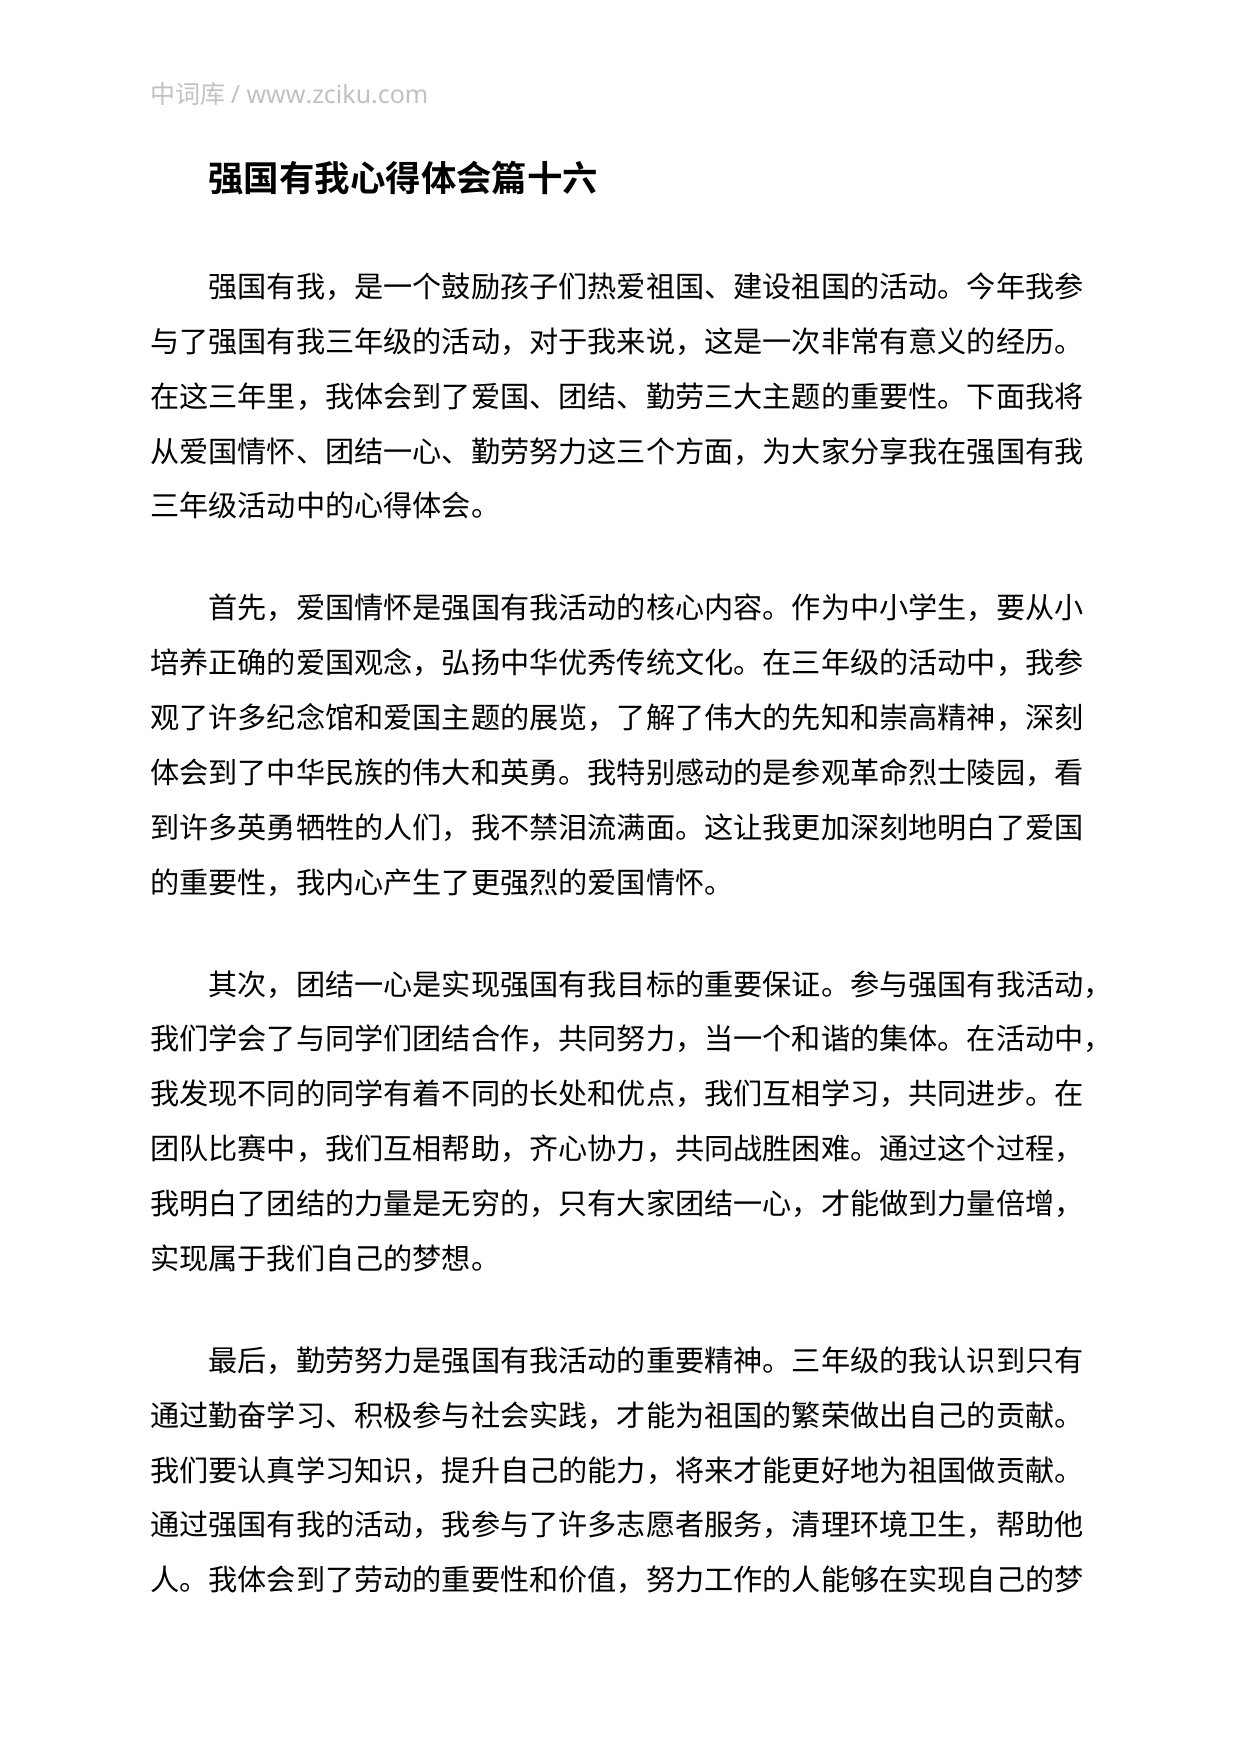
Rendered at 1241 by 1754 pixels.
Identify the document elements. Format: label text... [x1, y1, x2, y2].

text 强国有我心得体会篇十六 [150, 150, 1090, 201]
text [150, 1337, 1090, 1599]
text 首先，爱国情怀是强国有我活动的核心内容。作为中小学生，要从小培养正确的爱国观念，弘扬中华优秀传统文化。在三年级的活动中，我参观了许多纪念馆和爱国主题的展览，了解了伟大的先知和崇高精神，深刻体会到了中华民族的伟大和英勇。我特别感动的是参观革命烈士陵园，看到许多英勇牺牲的人们，我不禁泪流满面。这让我更加深刻地明白了爱国的重要性，我内心产生了更强烈的爱国情怀。 [150, 585, 1090, 902]
text 强国有我，是一个鼓励孩子们热爱祖国、建设祖国的活动。今年我参与了强国有我三年级的活动，对于我来说，这是一次非常有意义的经历。在这三年里，我体会到了爱国、团结、勤劳三大主题的重要性。下面我将从爱国情怀、团结一心、勤劳努力这三个方面，为大家分享我在强国有我三年级活动中的心得体会。 [150, 263, 1090, 525]
text 其次，团结一心是实现强国有我目标的重要保证。参与强国有我活动，我们学会了与同学们团结合作，共同努力，当一个和谐的集体。在活动中，我发现不同的同学有着不同的长处和优点，我们互相学习，共同进步。在团队比赛中，我们互相帮助，齐心协力，共同战胜困难。通过这个过程，我明白了团结的力量是无穷的，只有大家团结一心，才能做到力量倍增，实现属于我们自己的梦想。 [150, 961, 1090, 1278]
